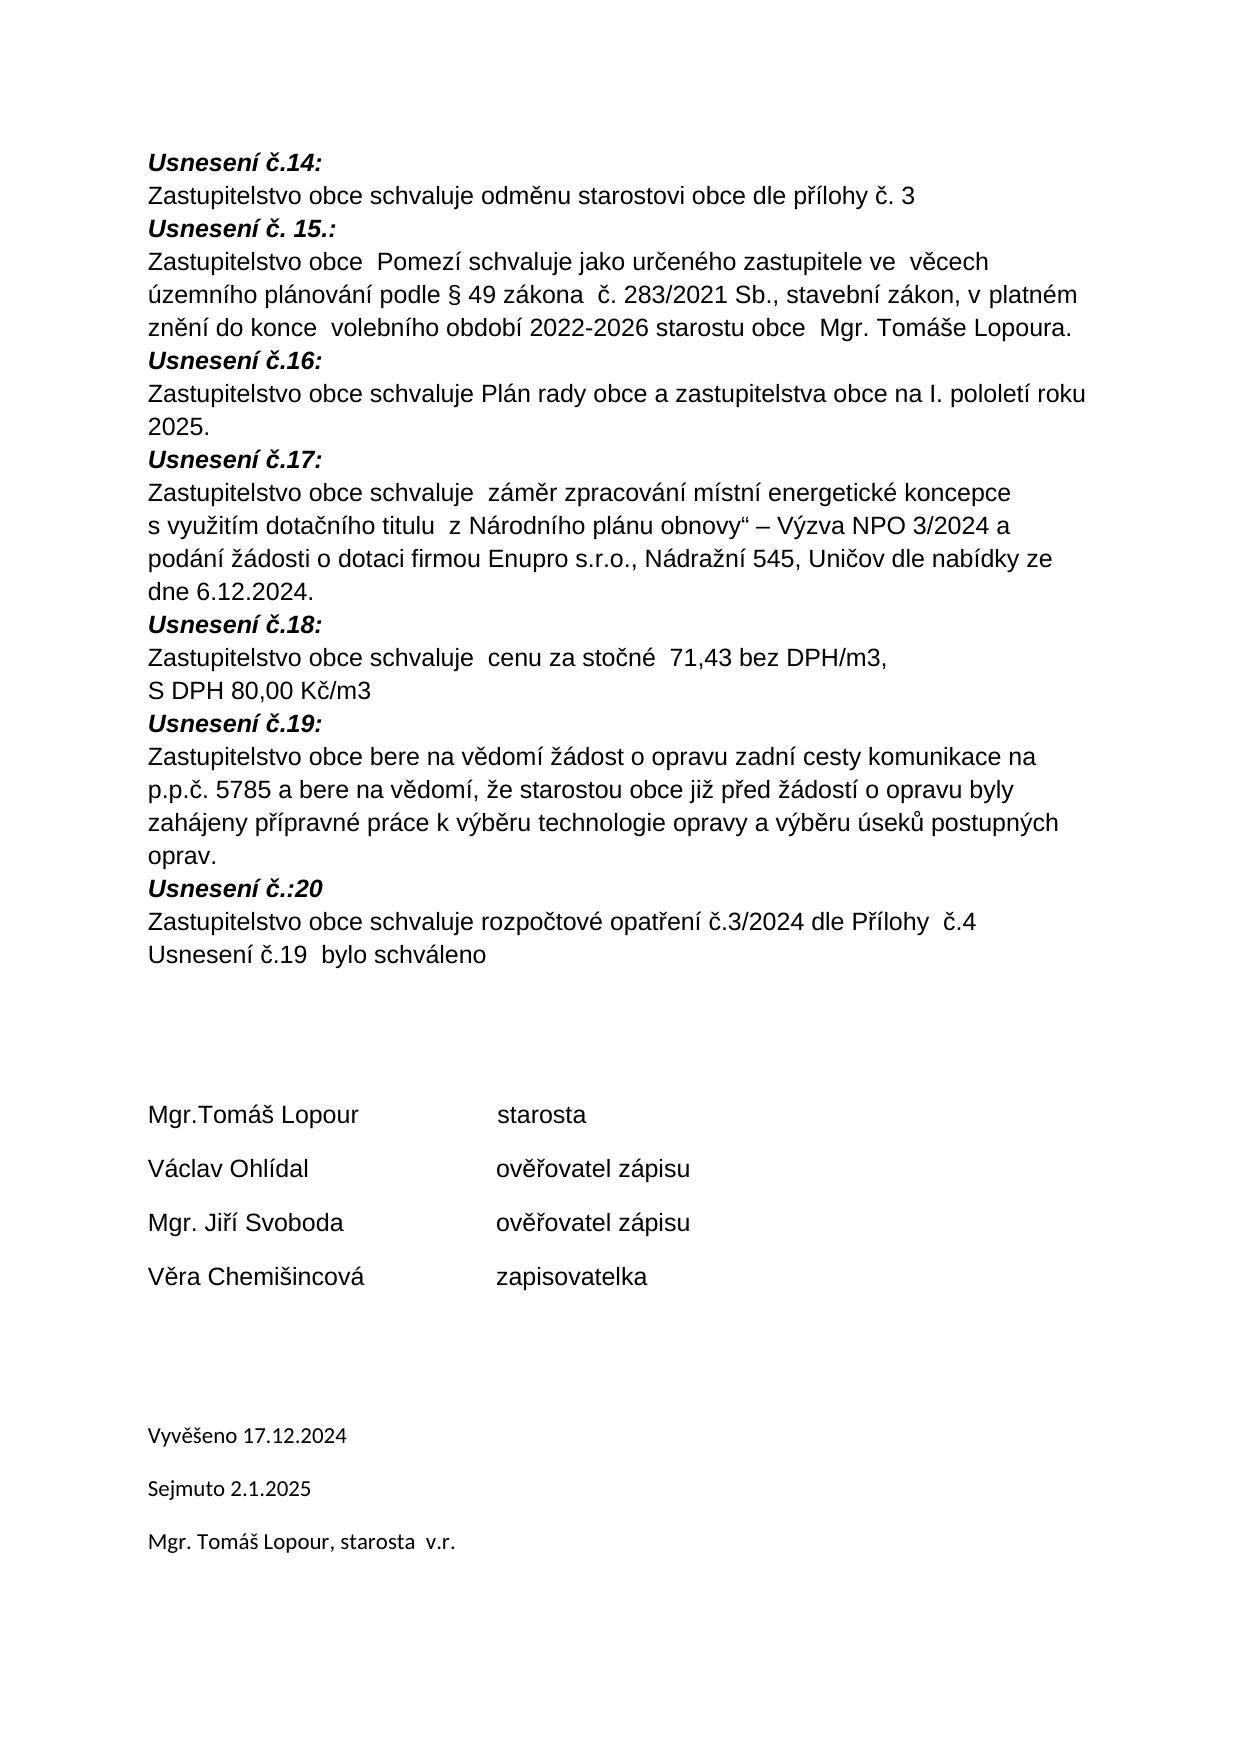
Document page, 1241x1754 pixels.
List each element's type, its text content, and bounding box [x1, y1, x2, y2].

text Usnesení č. 15.: [148, 214, 1093, 242]
text Zastupitelstvo obce schvaluje záměr zpracování místní energetické koncepce s využitím dotačního titulu z Národního plánu obnovy“ – Výzva NPO 3/2024 a podání žádosti o dotaci firmou Enupro s.r.o., Nádražní 545, Uničov dle nabídky ze dne 6.12.2024. [148, 478, 1093, 606]
text Věra Chemišincová zapisovatelka [148, 1262, 1093, 1290]
text Sejmuto 2.1.2025 [148, 1474, 1093, 1502]
text Usnesení č.18: [148, 610, 1093, 639]
text Zastupitelstvo obce schvaluje Plán rady obce a zastupitelstva obce na I. pololetí roku 2025. [148, 379, 1093, 441]
text Usnesení č.16: [148, 346, 1093, 374]
text Zastupitelstvo obce schvaluje cenu za stočné 71,43 bez DPH/m3, [148, 643, 1093, 672]
text Mgr. Jiří Svoboda ověřovatel zápisu [148, 1208, 1093, 1236]
text Zastupitelstvo obce schvaluje odměnu starostovi obce dle přílohy č. 3 [148, 181, 1093, 209]
text Václav Ohlídal ověřovatel zápisu [148, 1154, 1093, 1183]
text Usnesení č.:20 [148, 874, 1093, 903]
text Zastupitelstvo obce Pomezí schvaluje jako určeného zastupitele ve věcech územního plánování podle § 49 zákona č. 283/2021 Sb., stavební zákon, v platném znění do konce volebního období 2022-2026 starostu obce Mgr. Tomáše Lopoura. [148, 247, 1093, 341]
text Usnesení č.17: [148, 445, 1093, 473]
text Usnesení č.19 bylo schváleno [148, 940, 1093, 969]
text Mgr.Tomáš Lopour starosta [148, 1100, 1093, 1129]
text Zastupitelstvo obce bere na vědomí žádost o opravu zadní cesty komunikace na p.p.č. 5785 a bere na vědomí, že starostou obce již před žádostí o opravu byly zahájeny přípravné práce k výběru technologie opravy a výběru úseků postupných oprav. [148, 742, 1093, 870]
text Vyvěšeno 17.12.2024 [148, 1421, 1093, 1449]
text Mgr. Tomáš Lopour, starosta v.r. [148, 1527, 1093, 1556]
text Zastupitelstvo obce schvaluje rozpočtové opatření č.3/2024 dle Přílohy č.4 [148, 907, 1093, 936]
text Usnesení č.14: [148, 148, 1093, 176]
text Usnesení č.19: [148, 709, 1093, 738]
text S DPH 80,00 Kč/m3 [148, 676, 1093, 705]
